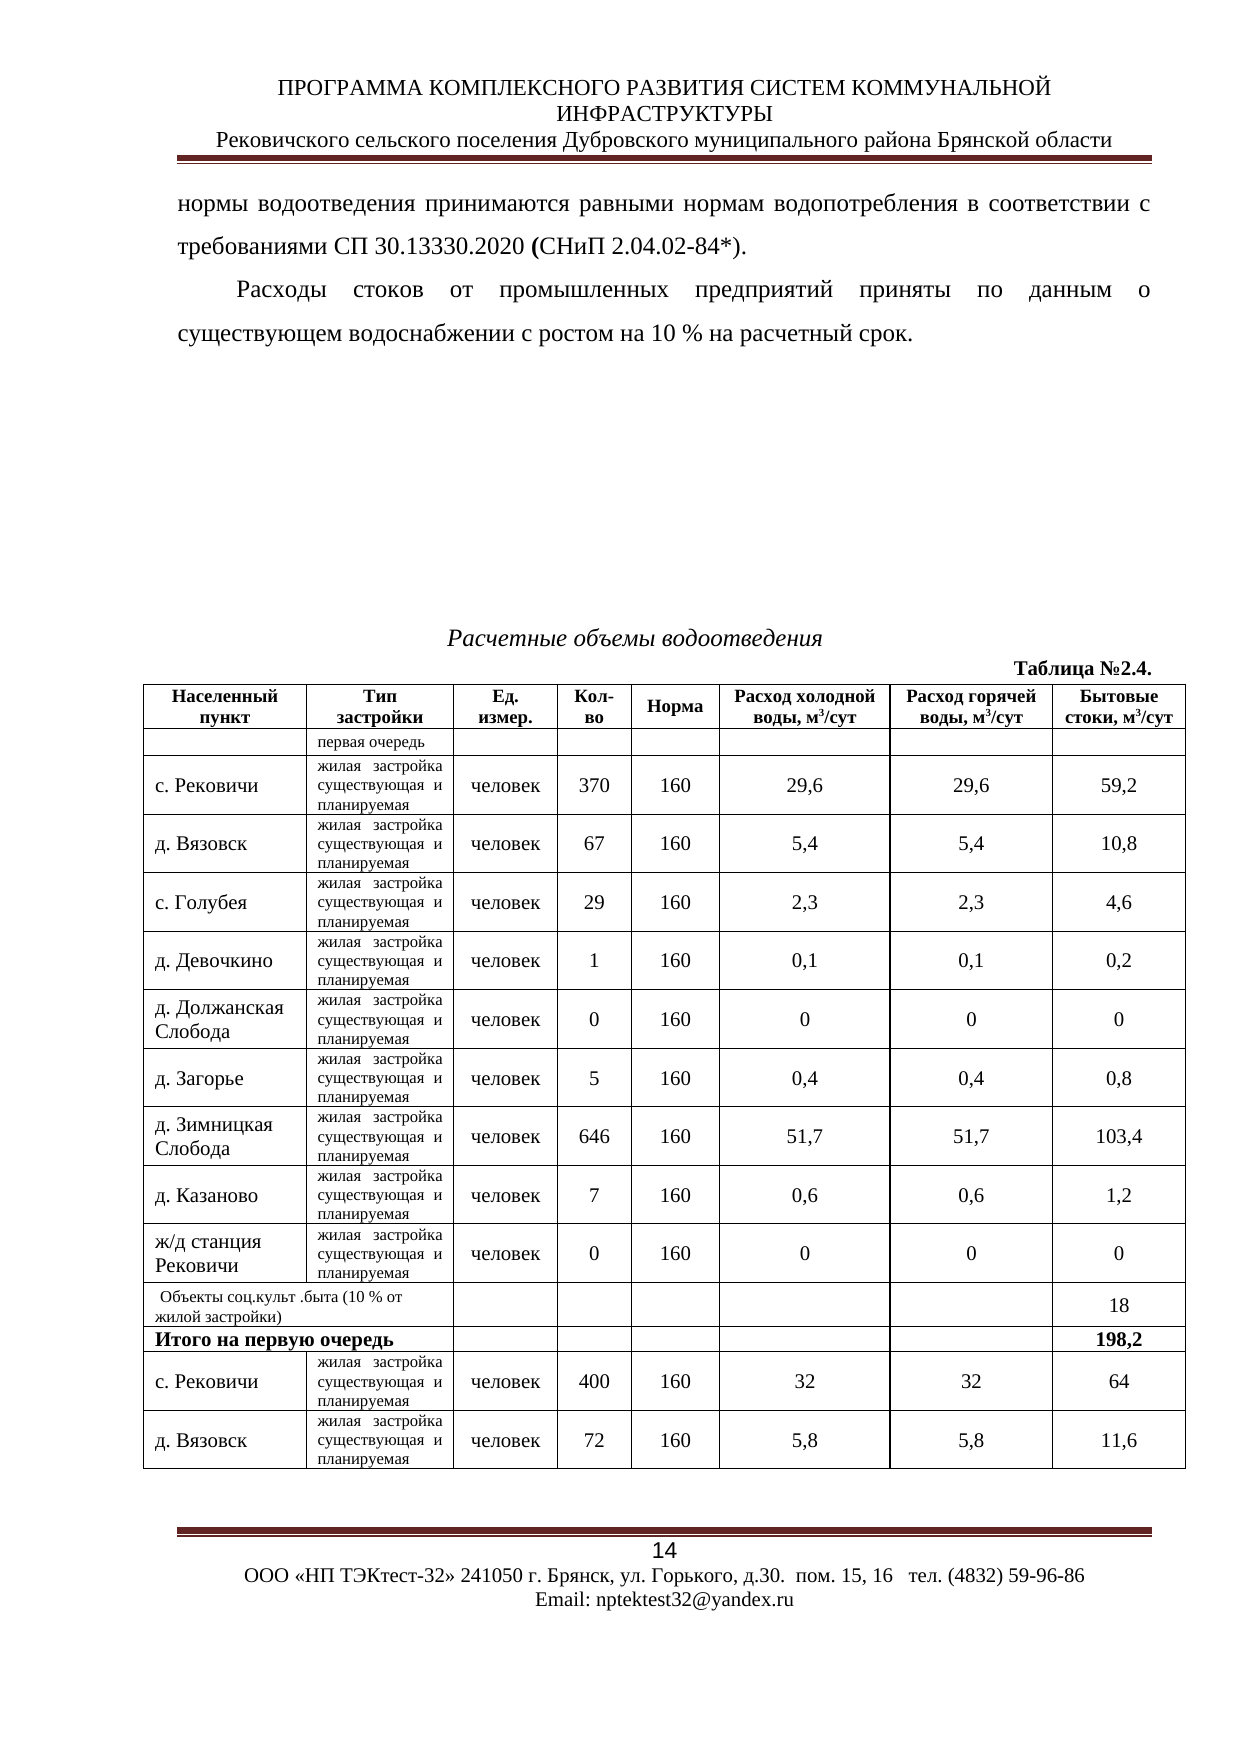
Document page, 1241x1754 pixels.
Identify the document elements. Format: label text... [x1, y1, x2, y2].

table_cell 160 [632, 1411, 719, 1468]
table_cell 160 [632, 1049, 719, 1106]
table_cell 5,8 [891, 1411, 1052, 1468]
table_header Тип застройки [307, 685, 453, 728]
table_cell жилая застройка существующая и планируемая [307, 1224, 453, 1282]
table_cell [1053, 729, 1185, 755]
table_cell [632, 1283, 719, 1326]
table_cell жилая застройка существующая и планируемая [307, 932, 453, 989]
table_cell жилая застройка существующая и планируемая [307, 1107, 453, 1165]
table_cell 0 [558, 1224, 631, 1282]
table_cell 160 [632, 990, 719, 1048]
table_header Расход холодной воды, м3/сут [720, 685, 889, 728]
table_cell 160 [632, 873, 719, 931]
table_cell 11,6 [1053, 1411, 1185, 1468]
table_cell [891, 729, 1052, 755]
table_cell [720, 729, 889, 755]
table_cell 0,1 [720, 932, 889, 989]
table_cell жилая застройка существующая и планируемая [307, 1049, 453, 1106]
table_header Бытовые стоки, м3/сут [1053, 685, 1185, 728]
table_cell д. Зимницкая Слобода [144, 1107, 306, 1165]
table_cell человек [454, 1352, 557, 1410]
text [177, 188, 1152, 260]
table_cell человек [454, 873, 557, 931]
table_cell человек [454, 990, 557, 1048]
table_cell 0,1 [891, 932, 1052, 989]
table_cell 0,4 [891, 1049, 1052, 1106]
table_cell 0,6 [720, 1166, 889, 1223]
table_cell 18 [1053, 1283, 1185, 1326]
table_cell 0,4 [720, 1049, 889, 1106]
table_cell 5,4 [891, 815, 1052, 872]
table_cell человек [454, 815, 557, 872]
table_cell 160 [632, 1224, 719, 1282]
table_cell 1 [558, 932, 631, 989]
table_cell человек [454, 1224, 557, 1282]
table_cell 160 [632, 1107, 719, 1165]
table_cell 103,4 [1053, 1107, 1185, 1165]
table_cell 160 [632, 932, 719, 989]
table_cell 2,3 [720, 873, 889, 931]
table_cell с. Голубея [144, 873, 306, 931]
table_cell 72 [558, 1411, 631, 1468]
table_cell 0 [1053, 990, 1185, 1048]
table_cell 64 [1053, 1352, 1185, 1410]
table_cell 4,6 [1053, 873, 1185, 931]
table_cell д. Загорье [144, 1049, 306, 1106]
table_cell д. Казаново [144, 1166, 306, 1223]
table_cell [558, 1283, 631, 1326]
table_cell 29 [558, 873, 631, 931]
table_cell человек [454, 1411, 557, 1468]
table_cell 198,2 [1053, 1327, 1185, 1351]
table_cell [307, 1411, 453, 1468]
table_header Кол-во [558, 685, 631, 728]
table_cell 160 [632, 756, 719, 813]
table_cell 2,3 [891, 873, 1052, 931]
table_cell 67 [558, 815, 631, 872]
table_cell д. Вязовск [144, 815, 306, 872]
table_cell [891, 1327, 1052, 1351]
text Таблица №2.4. [177, 656, 1152, 680]
table_cell 0 [891, 990, 1052, 1048]
table_cell д. Девочкино [144, 932, 306, 989]
table_cell [454, 1327, 557, 1351]
table_cell 370 [558, 756, 631, 813]
table_cell [891, 1283, 1052, 1326]
table_cell 29,6 [720, 756, 889, 813]
table_header Населенный пункт [144, 685, 306, 728]
table_cell д. Должанская Слобода [144, 990, 306, 1048]
table_cell первая очередь [307, 729, 453, 755]
table_cell жилая застройка существующая и планируемая [307, 815, 453, 872]
table_cell 1,2 [1053, 1166, 1185, 1223]
table_cell [454, 729, 557, 755]
table_header Расход горячей воды, м3/сут [891, 685, 1052, 728]
text Расчетные объемы водоотведения [118, 623, 1152, 652]
table_cell 5,8 [720, 1411, 889, 1468]
table_cell [720, 1283, 889, 1326]
table_cell 0,2 [1053, 932, 1185, 989]
table_cell [632, 1327, 719, 1351]
table_cell д. Вязовск [144, 1411, 306, 1468]
table_cell [720, 1327, 889, 1351]
table_cell с. Рековичи [144, 756, 306, 813]
table_cell 400 [558, 1352, 631, 1410]
table_cell 0 [1053, 1224, 1185, 1282]
table_cell Итого на первую очередь [144, 1327, 453, 1351]
table_cell человек [454, 1107, 557, 1165]
table_cell 10,8 [1053, 815, 1185, 872]
table_cell жилая застройка существующая и планируемая [307, 873, 453, 931]
table_cell 160 [632, 1166, 719, 1223]
table_cell 0 [891, 1224, 1052, 1282]
table_cell [632, 729, 719, 755]
table_cell человек [454, 932, 557, 989]
table_cell [558, 1327, 631, 1351]
table_cell жилая застройка существующая и планируемая [307, 756, 453, 813]
table_cell 0 [720, 990, 889, 1048]
table_header Ед. измер. [454, 685, 557, 728]
table_cell 32 [891, 1352, 1052, 1410]
table_cell 160 [632, 815, 719, 872]
table_cell 5 [558, 1049, 631, 1106]
table_cell 5,4 [720, 815, 889, 872]
table_cell [144, 729, 306, 755]
table_cell Объекты соц.культ .быта (10 % от жилой застройки) [144, 1283, 453, 1326]
table_cell 0,6 [891, 1166, 1052, 1223]
table_cell 32 [720, 1352, 889, 1410]
table_cell 0 [720, 1224, 889, 1282]
table_cell 0 [558, 990, 631, 1048]
table_cell 160 [632, 1352, 719, 1410]
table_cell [307, 1352, 453, 1410]
table_cell жилая застройка существующая и планируемая [307, 1166, 453, 1223]
table_cell 7 [558, 1166, 631, 1223]
table_cell с. Рековичи [144, 1352, 306, 1410]
table_cell жилая застройка существующая и планируемая [307, 990, 453, 1048]
table_cell 0,8 [1053, 1049, 1185, 1106]
table_cell 29,6 [891, 756, 1052, 813]
table_cell 646 [558, 1107, 631, 1165]
table_cell человек [454, 756, 557, 813]
table_cell [558, 729, 631, 755]
text Расходы стоков от промышленных предприятий приняты по данным о существующем водоснабжении с ростом на 10 % на расчетный срок. [177, 274, 1152, 346]
table_cell человек [454, 1049, 557, 1106]
table_cell 51,7 [891, 1107, 1052, 1165]
table_cell [454, 1283, 557, 1326]
table_cell 59,2 [1053, 756, 1185, 813]
table_cell ж/д станция Рековичи [144, 1224, 306, 1282]
table_cell 51,7 [720, 1107, 889, 1165]
table_cell человек [454, 1166, 557, 1223]
table_header Норма [632, 685, 719, 728]
